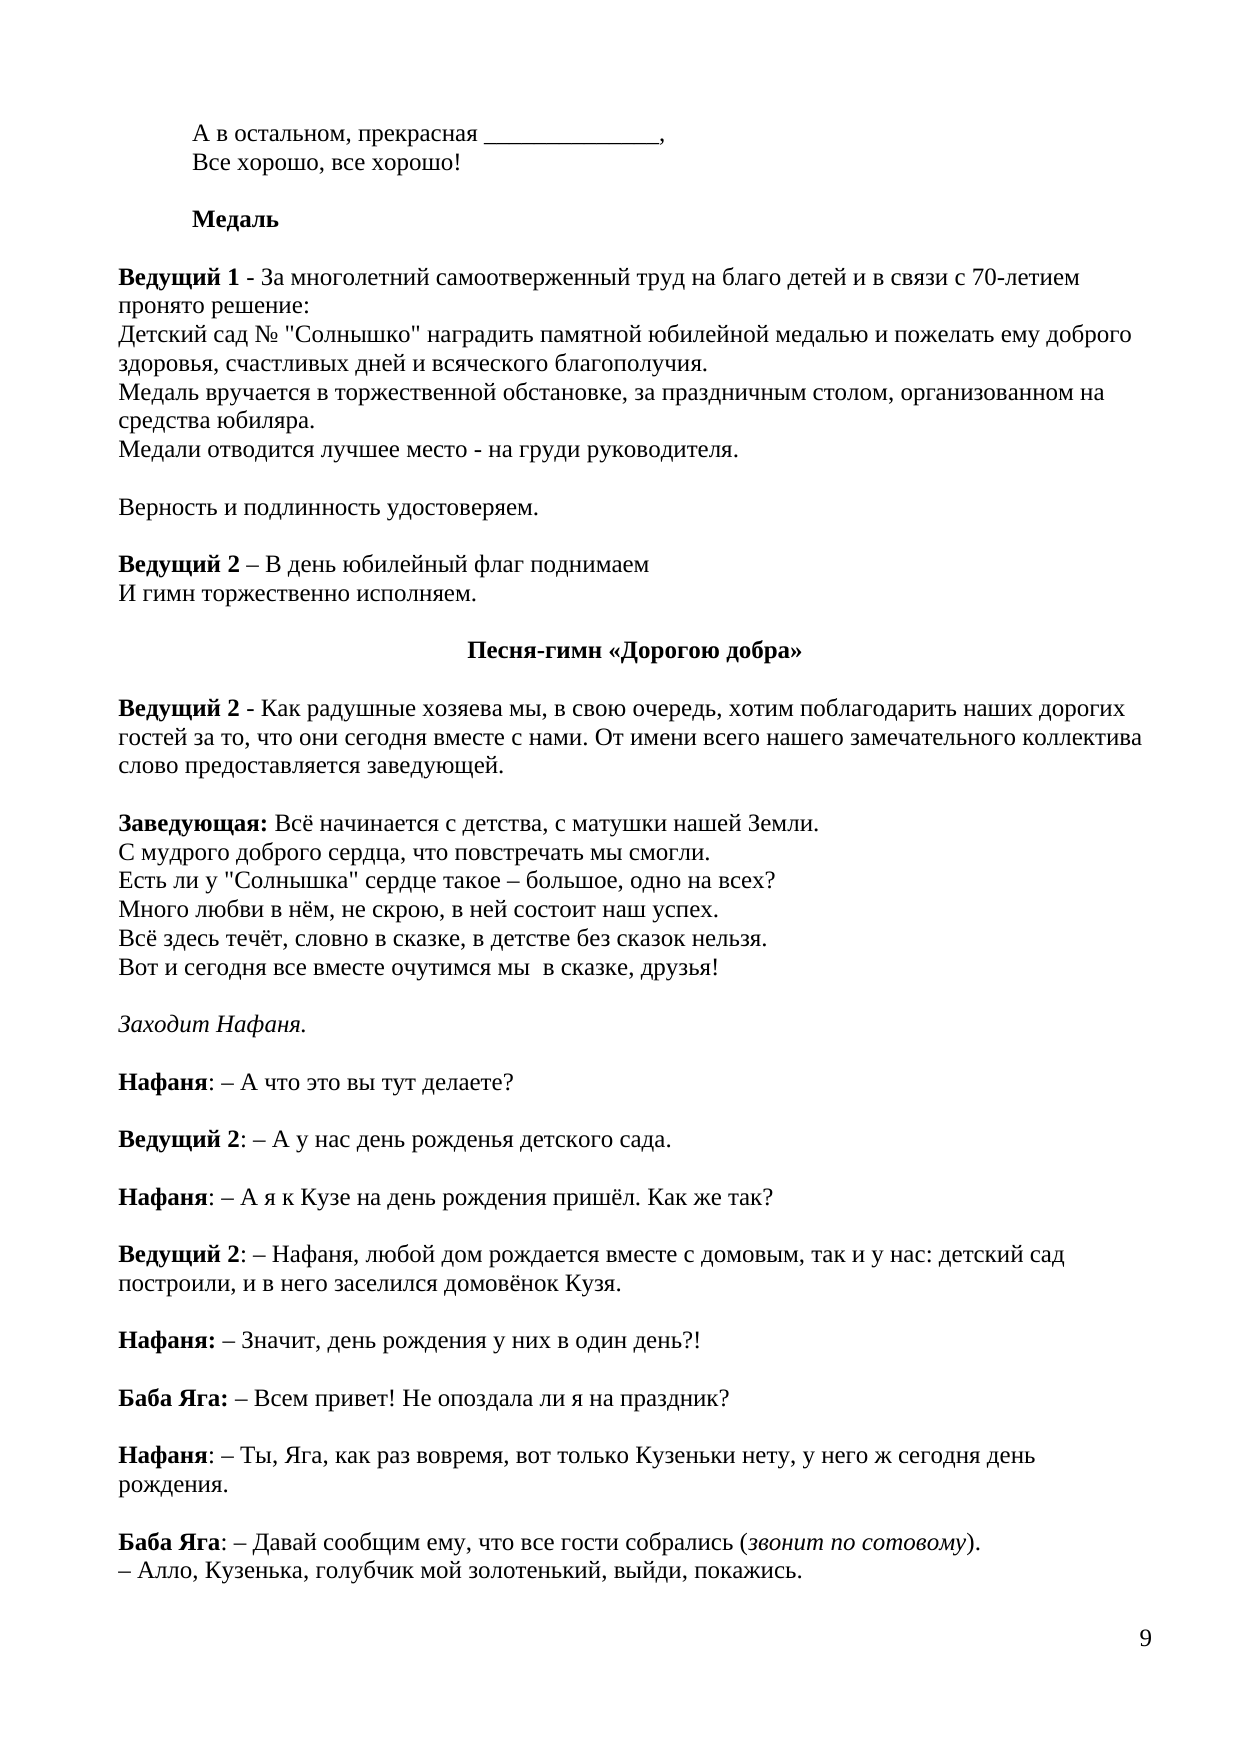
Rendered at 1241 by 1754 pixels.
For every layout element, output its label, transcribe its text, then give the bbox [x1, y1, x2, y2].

text Нафаня: – А что это вы тут делаете? [118, 1067, 1152, 1096]
text Ведущий 2 - Как радушные хозяева мы, в свою очередь, хотим поблагодарить наших дорогих гостей за то, что они сегодня вместе с нами. От имени всего нашего замечательного коллектива слово предоставляется заведующей. [118, 693, 1152, 779]
text – Алло, Кузенька, голубчик мой золотенький, выйди, покажись. [118, 1556, 1152, 1584]
text Ведущий 2: – Нафаня, любой дом рождается вместе с домовым, так и у нас: детский сад построили, и в него заселился домовёнок Кузя. [118, 1239, 1152, 1297]
text Ведущий 2 – В день юбилейный флаг поднимаем [118, 549, 1152, 578]
text Баба Яга: – Давай сообщим ему, что все гости собрались (звонит по сотовому). [118, 1527, 1152, 1556]
text Нафаня: – Значит, день рождения у них в один день?! [118, 1326, 1152, 1354]
text Все хорошо, все хорошо! [118, 147, 1152, 176]
text Нафаня: – А я к Кузе на день рождения пришёл. Как же так? [118, 1182, 1152, 1211]
text Детский сад № "Солнышко" наградить памятной юбилейной медалью и пожелать ему доброго здоровья, счастливых дней и всяческого благополучия. [118, 319, 1152, 377]
text И гимн торжественно исполняем. [118, 578, 1152, 607]
text Баба Яга: – Всем привет! Не опоздала ли я на праздник? [118, 1383, 1152, 1412]
text Ведущий 2: – А у нас день рожденья детского сада. [118, 1124, 1152, 1153]
text Медали отводится лучшее место - на груди руководителя. [118, 434, 1152, 463]
text Много любви в нём, не скрою, в ней состоит наш успех. [118, 894, 1152, 923]
text Медаль вручается в торжественной обстановке, за праздничным столом, организованном на средства юбиляра. [118, 377, 1152, 434]
text Всё здесь течёт, словно в сказке, в детстве без сказок нельзя. [118, 923, 1152, 952]
text Медаль [118, 204, 1152, 233]
text Нафаня: – Ты, Яга, как раз вовремя, вот только Кузеньки нету, у него ж сегодня день рождения. [118, 1441, 1152, 1498]
text Верность и подлинность удостоверяем. [118, 492, 1152, 521]
text Есть ли у "Солнышка" сердце такое – большое, одно на всех? [118, 866, 1152, 894]
text Заходит Нафаня. [118, 1009, 1152, 1038]
text Песня-гимн «Дорогою добра» [118, 636, 1152, 664]
text Ведущий 1 - За многолетний самоотверженный труд на благо детей и в связи с 70-летием пронято решение: [118, 262, 1152, 319]
text Заведующая: Всё начинается с детства, с матушки нашей Земли. [118, 808, 1152, 837]
text С мудрого доброго сердца, что повстречать мы смогли. [118, 837, 1152, 866]
text А в остальном, прекрасная ______________, [118, 118, 1152, 147]
text Вот и сегодня все вместе очутимся мы в сказке, друзья! [118, 952, 1152, 981]
